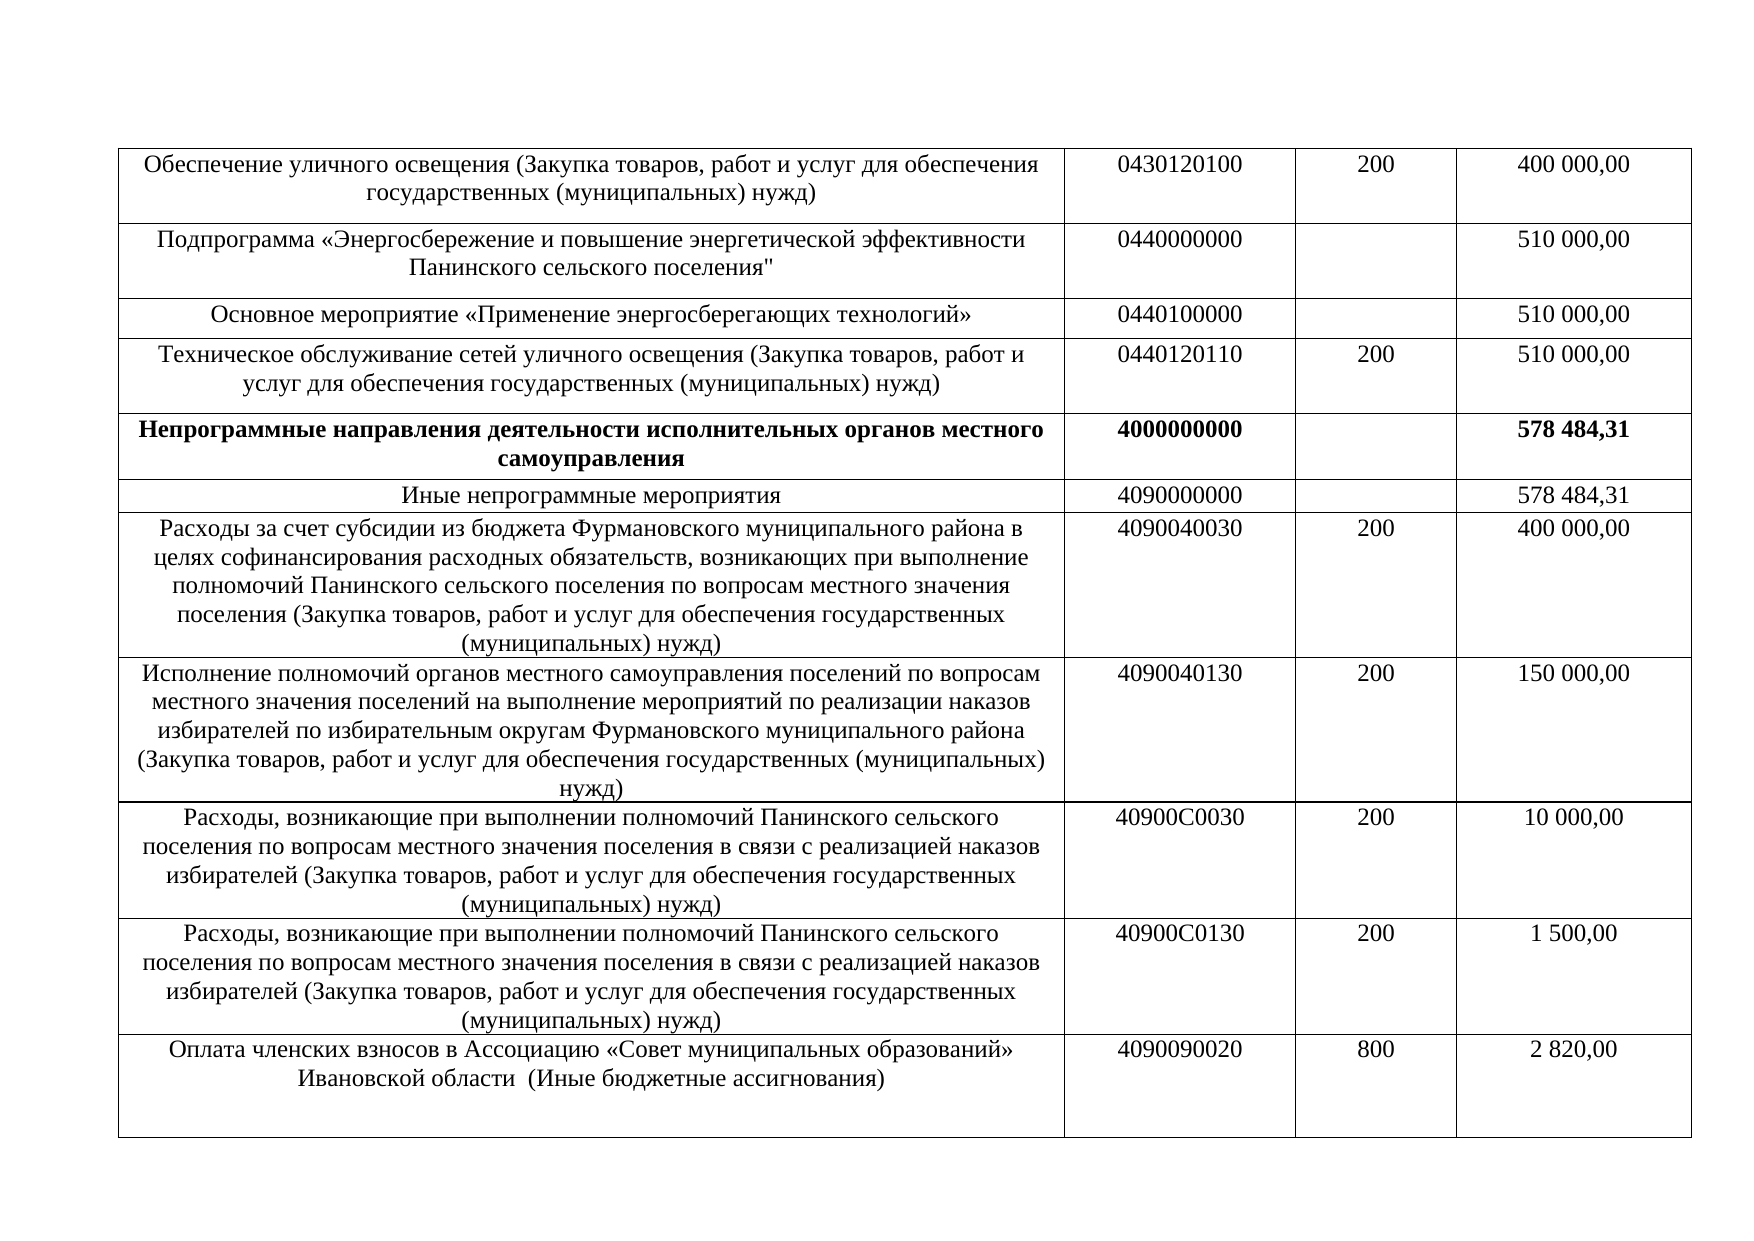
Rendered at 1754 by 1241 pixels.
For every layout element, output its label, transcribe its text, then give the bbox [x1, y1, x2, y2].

table_cell 200 [1296, 658, 1456, 801]
table_cell [1296, 414, 1456, 479]
table_cell Непрограммные направления деятельности исполнительных органов местного самоуправления [119, 414, 1064, 479]
table_cell 400 000,00 [1457, 513, 1691, 657]
table_cell 510 000,00 [1457, 224, 1691, 298]
table_cell 800 [1296, 1035, 1456, 1137]
table_cell 200 [1296, 919, 1456, 1033]
table_cell 2 820,00 [1457, 1035, 1691, 1137]
table_cell 150 000,00 [1457, 658, 1691, 801]
table_cell 10 000,00 [1457, 803, 1691, 917]
table_cell 200 [1296, 513, 1456, 657]
table_cell [1296, 480, 1456, 512]
table_cell 0430120100 [1065, 149, 1295, 223]
table_cell 578 484,31 [1457, 480, 1691, 512]
table_cell 510 000,00 [1457, 339, 1691, 413]
table_cell 1 500,00 [1457, 919, 1691, 1033]
table_cell 510 000,00 [1457, 299, 1691, 338]
table_cell Техническое обслуживание сетей уличного освещения (Закупка товаров, работ и услуг для обеспечения государственных (муниципальных) нужд) [119, 339, 1064, 413]
table_cell Расходы за счет субсидии из бюджета Фурмановского муниципального района в целях софинансирования расходных обязательств, возникающих при выполнение полномочий Панинского сельского поселения по вопросам местного значения поселения (Закупка товаров, работ и услуг для обеспечения государственных (муниципальных) нужд) [119, 513, 1064, 657]
table_cell 40900С0130 [1065, 919, 1295, 1033]
table_cell 4000000000 [1065, 414, 1295, 479]
table_cell [1296, 299, 1456, 338]
table_cell Расходы, возникающие при выполнении полномочий Панинского сельского поселения по вопросам местного значения поселения в связи с реализацией наказов избирателей (Закупка товаров, работ и услуг для обеспечения государственных (муниципальных) нужд) [119, 803, 1064, 917]
table_cell 0440100000 [1065, 299, 1295, 338]
table_cell 40900С0030 [1065, 803, 1295, 917]
table_cell Обеспечение уличного освещения (Закупка товаров, работ и услуг для обеспечения государственных (муниципальных) нужд) [119, 149, 1064, 223]
table_cell [1296, 224, 1456, 298]
table_cell 200 [1296, 149, 1456, 223]
table_cell 578 484,31 [1457, 414, 1691, 479]
table_cell 0440000000 [1065, 224, 1295, 298]
table_cell 200 [1296, 803, 1456, 917]
table_cell Оплата членских взносов в Ассоциацию «Совет муниципальных образований» Ивановской области (Иные бюджетные ассигнования) [119, 1035, 1064, 1137]
table_cell 4090040130 [1065, 658, 1295, 801]
table_cell 4090000000 [1065, 480, 1295, 512]
table_cell Расходы, возникающие при выполнении полномочий Панинского сельского поселения по вопросам местного значения поселения в связи с реализацией наказов избирателей (Закупка товаров, работ и услуг для обеспечения государственных (муниципальных) нужд) [119, 919, 1064, 1033]
table_cell Подпрограмма «Энергосбережение и повышение энергетической эффективности Панинского сельского поселения" [119, 224, 1064, 298]
table_cell 0440120110 [1065, 339, 1295, 413]
table_cell 400 000,00 [1457, 149, 1691, 223]
table_cell Исполнение полномочий органов местного самоуправления поселений по вопросам местного значения поселений на выполнение мероприятий по реализации наказов избирателей по избирательным округам Фурмановского муниципального района (Закупка товаров, работ и услуг для обеспечения государственных (муниципальных) нужд) [119, 658, 1064, 801]
table_cell 200 [1296, 339, 1456, 413]
table_cell 4090040030 [1065, 513, 1295, 657]
table_cell 4090090020 [1065, 1035, 1295, 1137]
table_cell Основное мероприятие «Применение энергосберегающих технологий» [119, 299, 1064, 338]
table_cell Иные непрограммные мероприятия [119, 480, 1064, 512]
